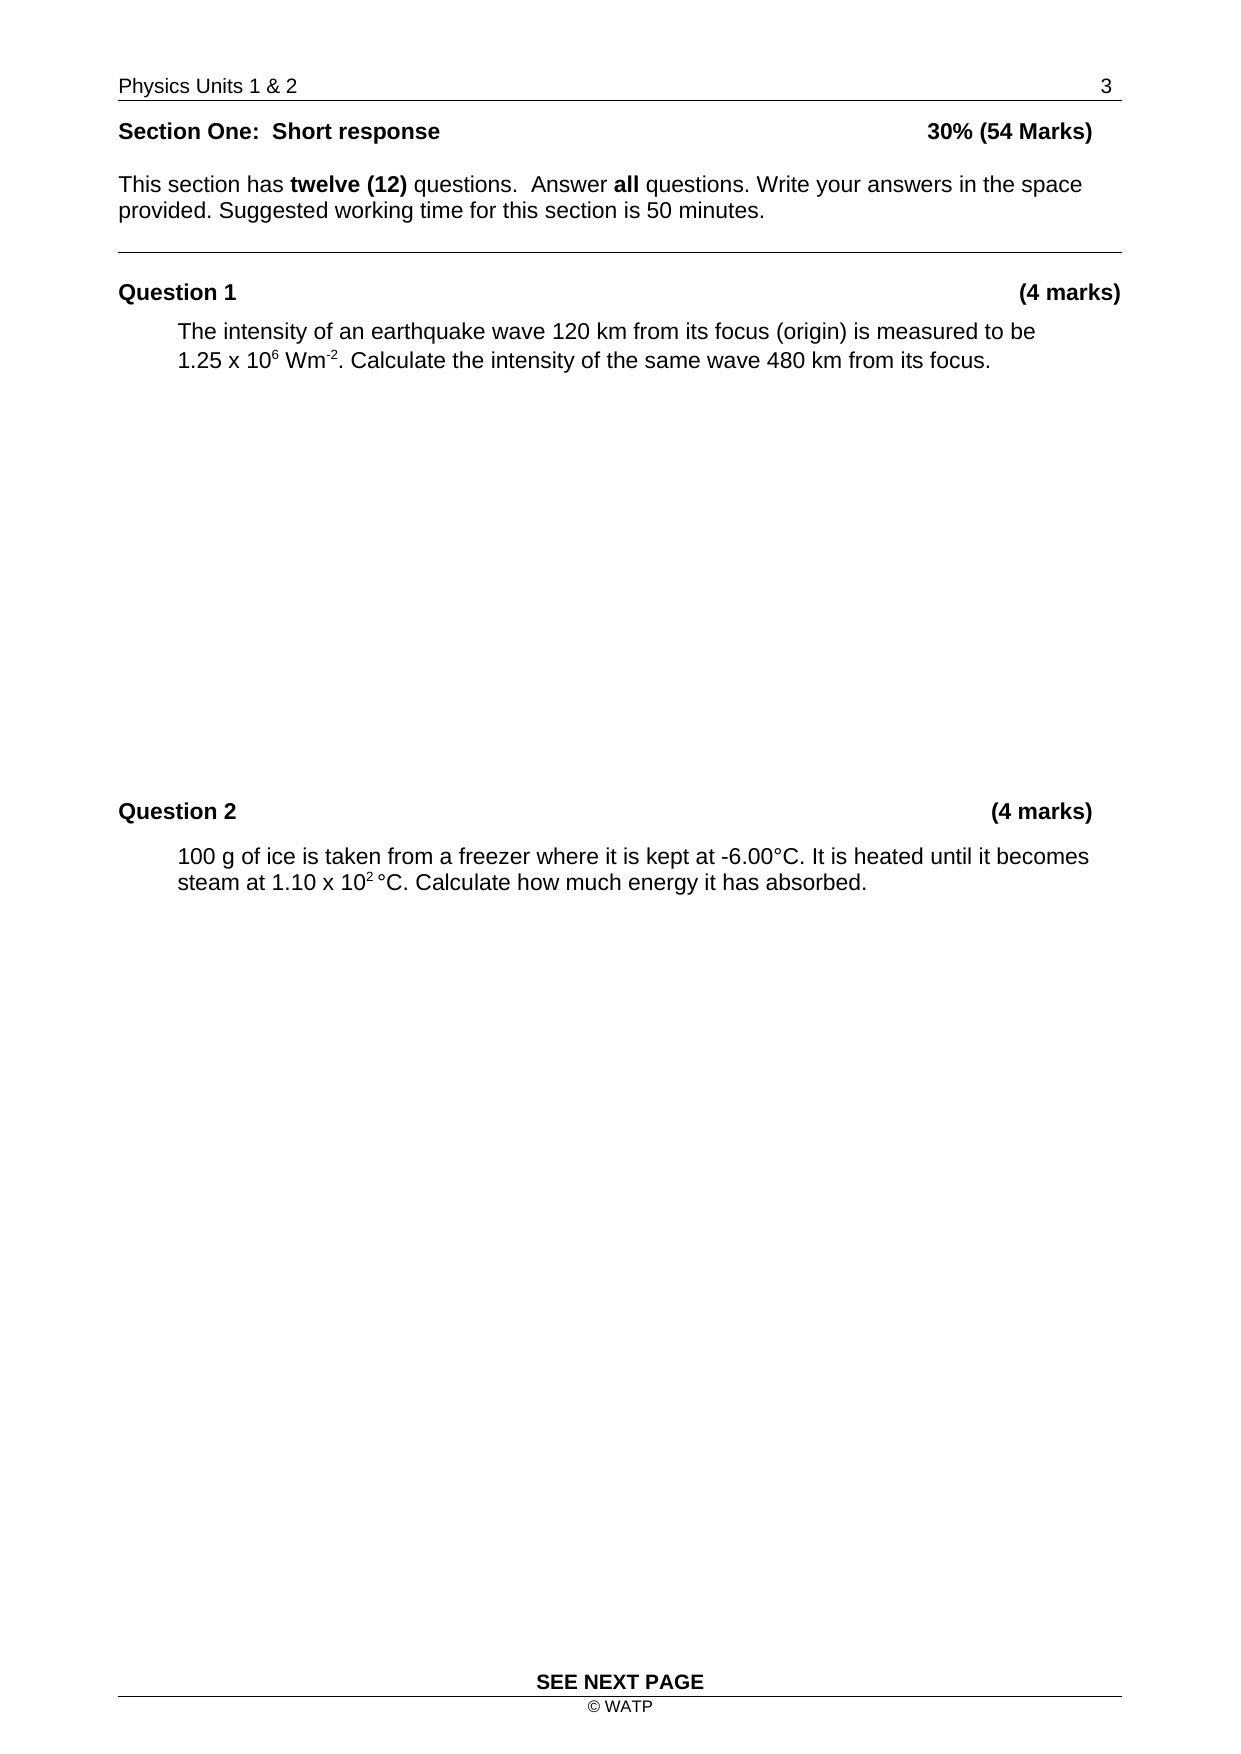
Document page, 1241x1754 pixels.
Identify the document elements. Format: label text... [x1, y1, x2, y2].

text The intensity of an earthquake wave 120 km from its focus (origin) is measured to be [118, 318, 1122, 344]
text Section One: Short response 30% (54 Marks) [118, 118, 1122, 144]
text 100 g of ice is taken from a freezer where it is kept at -6.00°C. It is heated until it becomes steam at 1.10 x 102 °C. Calculate how much energy it has absorbed. [118, 843, 1122, 896]
text 1.25 x 106 Wm-2. Calculate the intensity of the same wave 480 km from its focus. [118, 347, 1122, 373]
text provided. Suggested working time for this section is 50 minutes. [118, 197, 1122, 223]
text Question 1 (4 marks) [118, 279, 1122, 306]
text Question 2 (4 marks) [118, 798, 1122, 824]
text This section has twelve (12) questions. Answer all questions. Write your answers in the space [118, 171, 1122, 197]
